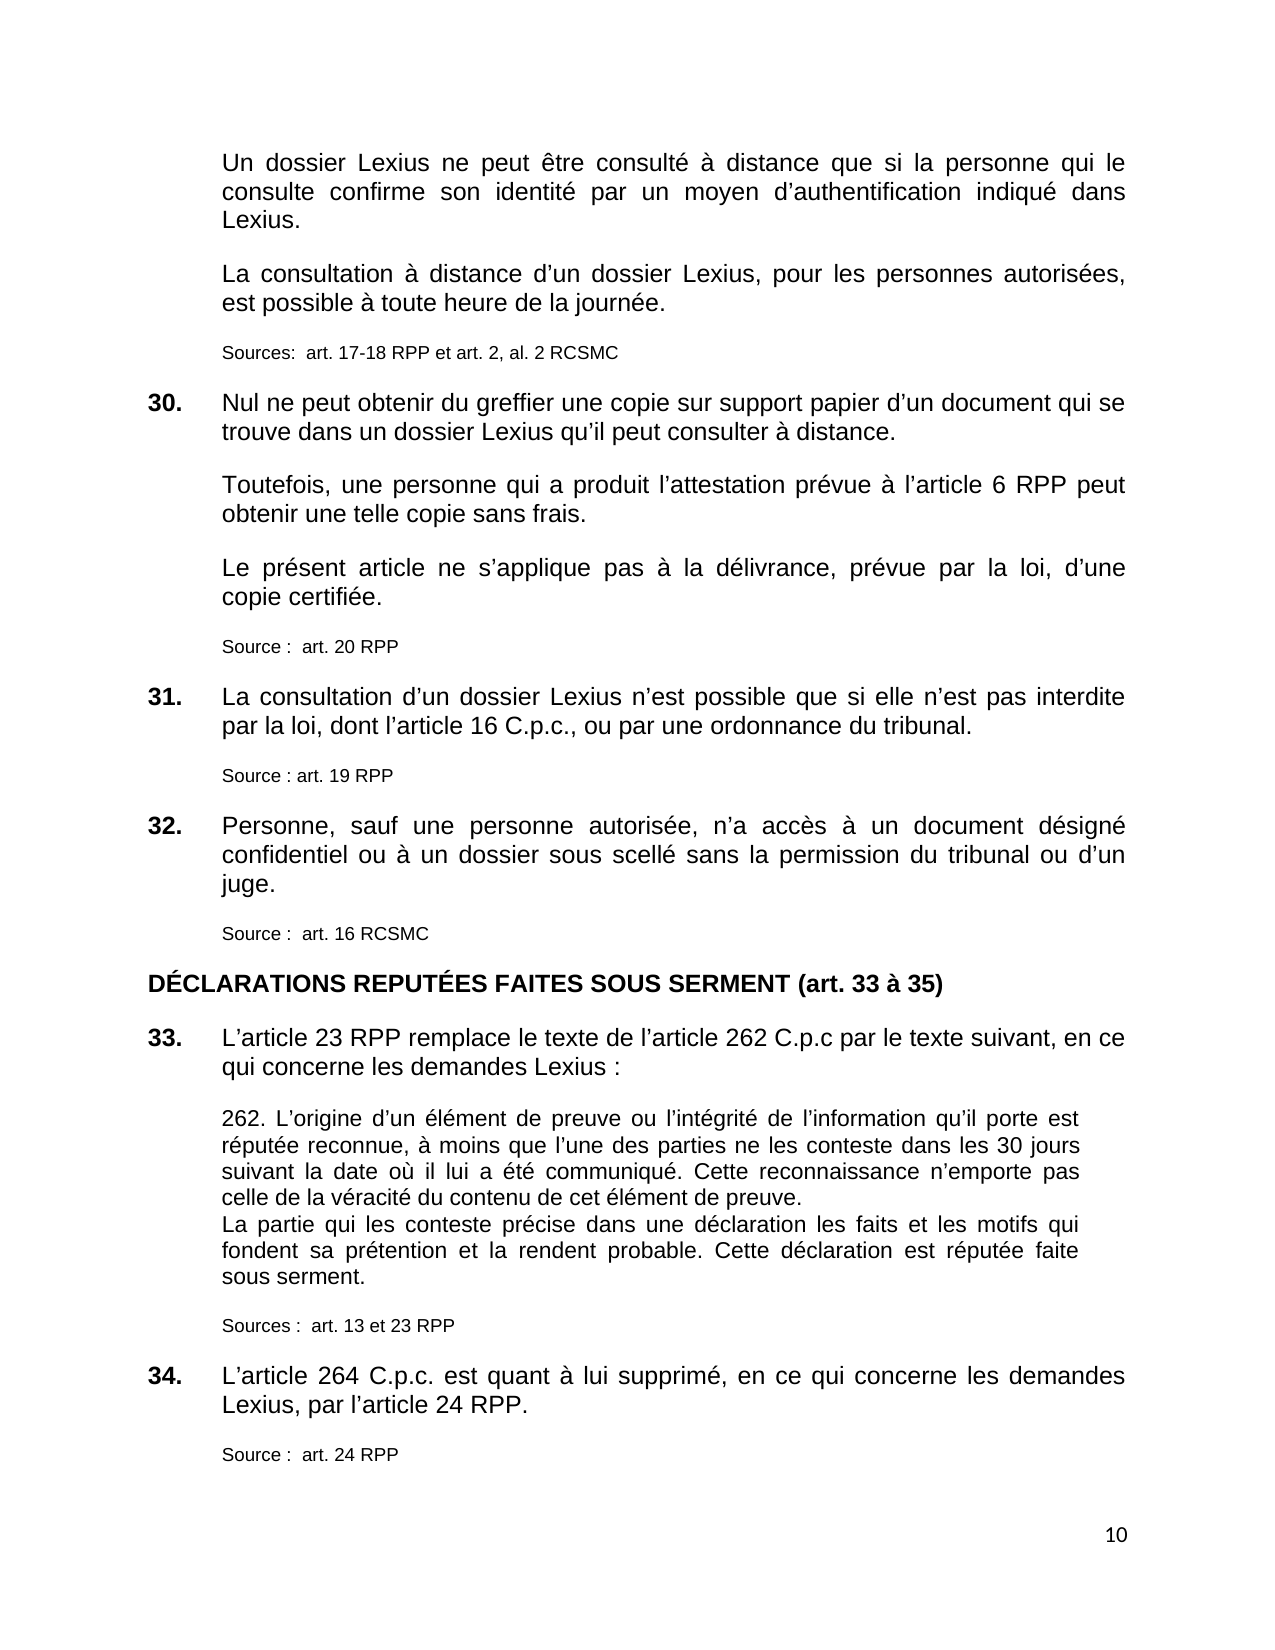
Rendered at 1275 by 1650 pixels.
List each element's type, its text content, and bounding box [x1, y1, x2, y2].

text Sources : art. 13 et 23 RPP [222, 1315, 1127, 1336]
list 34. L’article 264 C.p.c. est quant à lui supprimé, en ce qui concerne les demandes Lexius, par l’article 24 RPP. [148, 1361, 1127, 1419]
text Sources: art. 17-18 RPP et art. 2, al. 2 RCSMC [222, 341, 1127, 363]
list 31. La consultation d’un dossier Lexius n’est possible que si elle n’est pas interdite par la loi, dont l’article 16 C.p.c., ou par une ordonnance du tribunal. [148, 682, 1127, 739]
text La partie qui les conteste précise dans une déclaration les faits et les motifs qui fondent sa prétention et la rendent probable. Cette déclaration est réputée faite sous serment. [222, 1211, 1080, 1290]
list 33. L’article 23 RPP remplace le texte de l’article 262 C.p.c par le texte suivant, en ce qui concerne les demandes Lexius : [148, 1023, 1127, 1080]
text Source : art. 24 RPP [222, 1444, 1127, 1465]
text 262. L’origine d’un élément de preuve ou l’intégrité de l’information qu’il porte est réputée reconnue, à moins que l’une des parties ne les conteste dans les 30 jours suivant la date où il lui a été communiqué. Cette reconnaissance n’emporte pas celle de la véracité du contenu de cet élément de preuve. [221, 1105, 1080, 1211]
text DÉCLARATIONS REPUTÉES FAITES SOUS SERMENT (art. 33 à 35) [148, 969, 1127, 998]
text La consultation à distance d’un dossier Lexius, pour les personnes autorisées, est possible à toute heure de la journée. [222, 259, 1127, 316]
list 30. Nul ne peut obtenir du greffier une copie sur support papier d’un document qui se trouve dans un dossier Lexius qu’il peut consulter à distance. [148, 388, 1127, 446]
text Source : art. 20 RPP [222, 636, 1127, 657]
text Un dossier Lexius ne peut être consulté à distance que si la personne qui le consulte confirme son identité par un moyen d’authentification indiqué dans Lexius. [222, 148, 1127, 234]
text Source : art. 19 RPP [222, 764, 1127, 786]
text Le présent article ne s’applique pas à la délivrance, prévue par la loi, d’une copie certifiée. [222, 553, 1127, 611]
text Toutefois, une personne qui a produit l’attestation prévue à l’article 6 RPP peut obtenir une telle copie sans frais. [222, 471, 1127, 528]
text Source : art. 16 RCSMC [222, 922, 1127, 944]
list 32. Personne, sauf une personne autorisée, n’a accès à un document désigné confidentiel ou à un dossier sous scellé sans la permission du tribunal ou d’un juge. [148, 811, 1127, 897]
